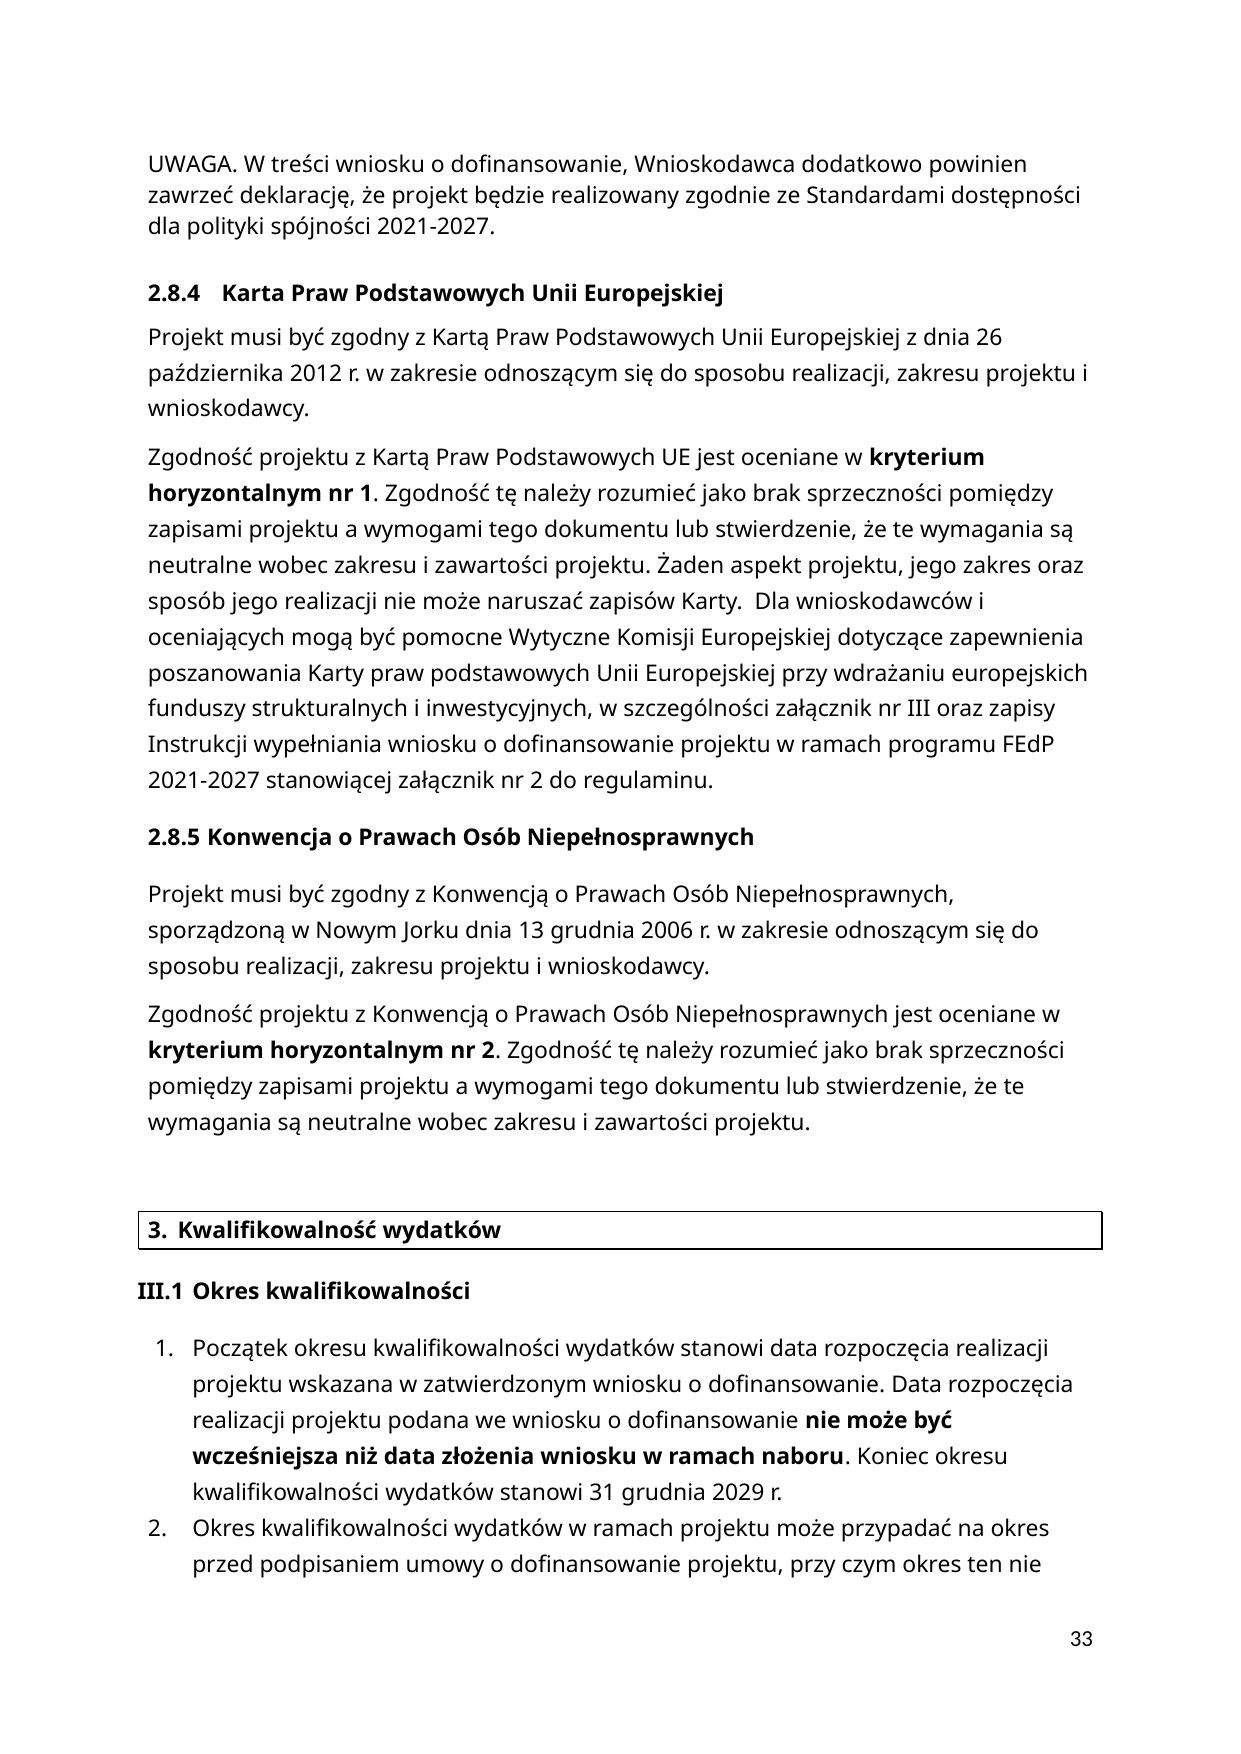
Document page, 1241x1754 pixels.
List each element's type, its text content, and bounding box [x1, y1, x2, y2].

subtitle Konwencja o Prawach Osób Niepełnosprawnych [148, 821, 1093, 852]
subtitle Karta Praw Podstawowych Unii Europejskiej [148, 277, 1093, 308]
subtitle Okres kwalifikowalności [137, 1275, 1093, 1306]
text Projekt musi być zgodny z Konwencją o Prawach Osób Niepełnosprawnych, sporządzoną w Nowym Jorku dnia 13 grudnia 2006 r. w zakresie odnoszącym się do sposobu realizacji, zakresu projektu i wnioskodawcy. [148, 878, 1093, 981]
subtitle Kwalifikowalność wydatków [139, 1212, 1101, 1248]
text Projekt musi być zgodny z Kartą Praw Podstawowych Unii Europejskiej z dnia 26 października 2012 r. w zakresie odnoszącym się do sposobu realizacji, zakresu projektu i wnioskodawcy. [148, 321, 1093, 424]
text Zgodność projektu z Kartą Praw Podstawowych UE jest oceniane w kryterium horyzontalnym nr 1. Zgodność tę należy rozumieć jako brak sprzeczności pomiędzy zapisami projektu a wymogami tego dokumentu lub stwierdzenie, że te wymagania są neutralne wobec zakresu i zawartości projektu. Żaden aspekt projektu, jego zakres oraz sposób jego realizacji nie może naruszać zapisów Karty. Dla wnioskodawców i oceniających mogą być pomocne Wytyczne Komisji Europejskiej dotyczące zapewnienia poszanowania Karty praw podstawowych Unii Europejskiej przy wdrażaniu europejskich funduszy strukturalnych i inwestycyjnych, w szczególności załącznik nr III oraz zapisy Instrukcji wypełniania wniosku o dofinansowanie projektu w ramach programu FEdP 2021-2027 stanowiącej załącznik nr 2 do regulaminu. [148, 441, 1093, 796]
list Początek okresu kwalifikowalności wydatków stanowi data rozpoczęcia realizacji projektu wskazana w zatwierdzonym wniosku o dofinansowanie. Data rozpoczęcia realizacji projektu podana we wniosku o dofinansowanie nie może być wcześniejsza niż data złożenia wniosku w ramach naboru. Koniec okresu kwalifikowalności wydatków stanowi 31 grudnia 2029 r. [154, 1332, 1093, 1507]
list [148, 1512, 1093, 1579]
text UWAGA. W treści wniosku o dofinansowanie, Wnioskodawca dodatkowo powinien zawrzeć deklarację, że projekt będzie realizowany zgodnie ze Standardami dostępności dla polityki spójności 2021-2027. [148, 148, 1093, 241]
text Zgodność projektu z Konwencją o Prawach Osób Niepełnosprawnych jest oceniane w kryterium horyzontalnym nr 2. Zgodność tę należy rozumieć jako brak sprzeczności pomiędzy zapisami projektu a wymogami tego dokumentu lub stwierdzenie, że te wymagania są neutralne wobec zakresu i zawartości projektu. [148, 998, 1093, 1137]
